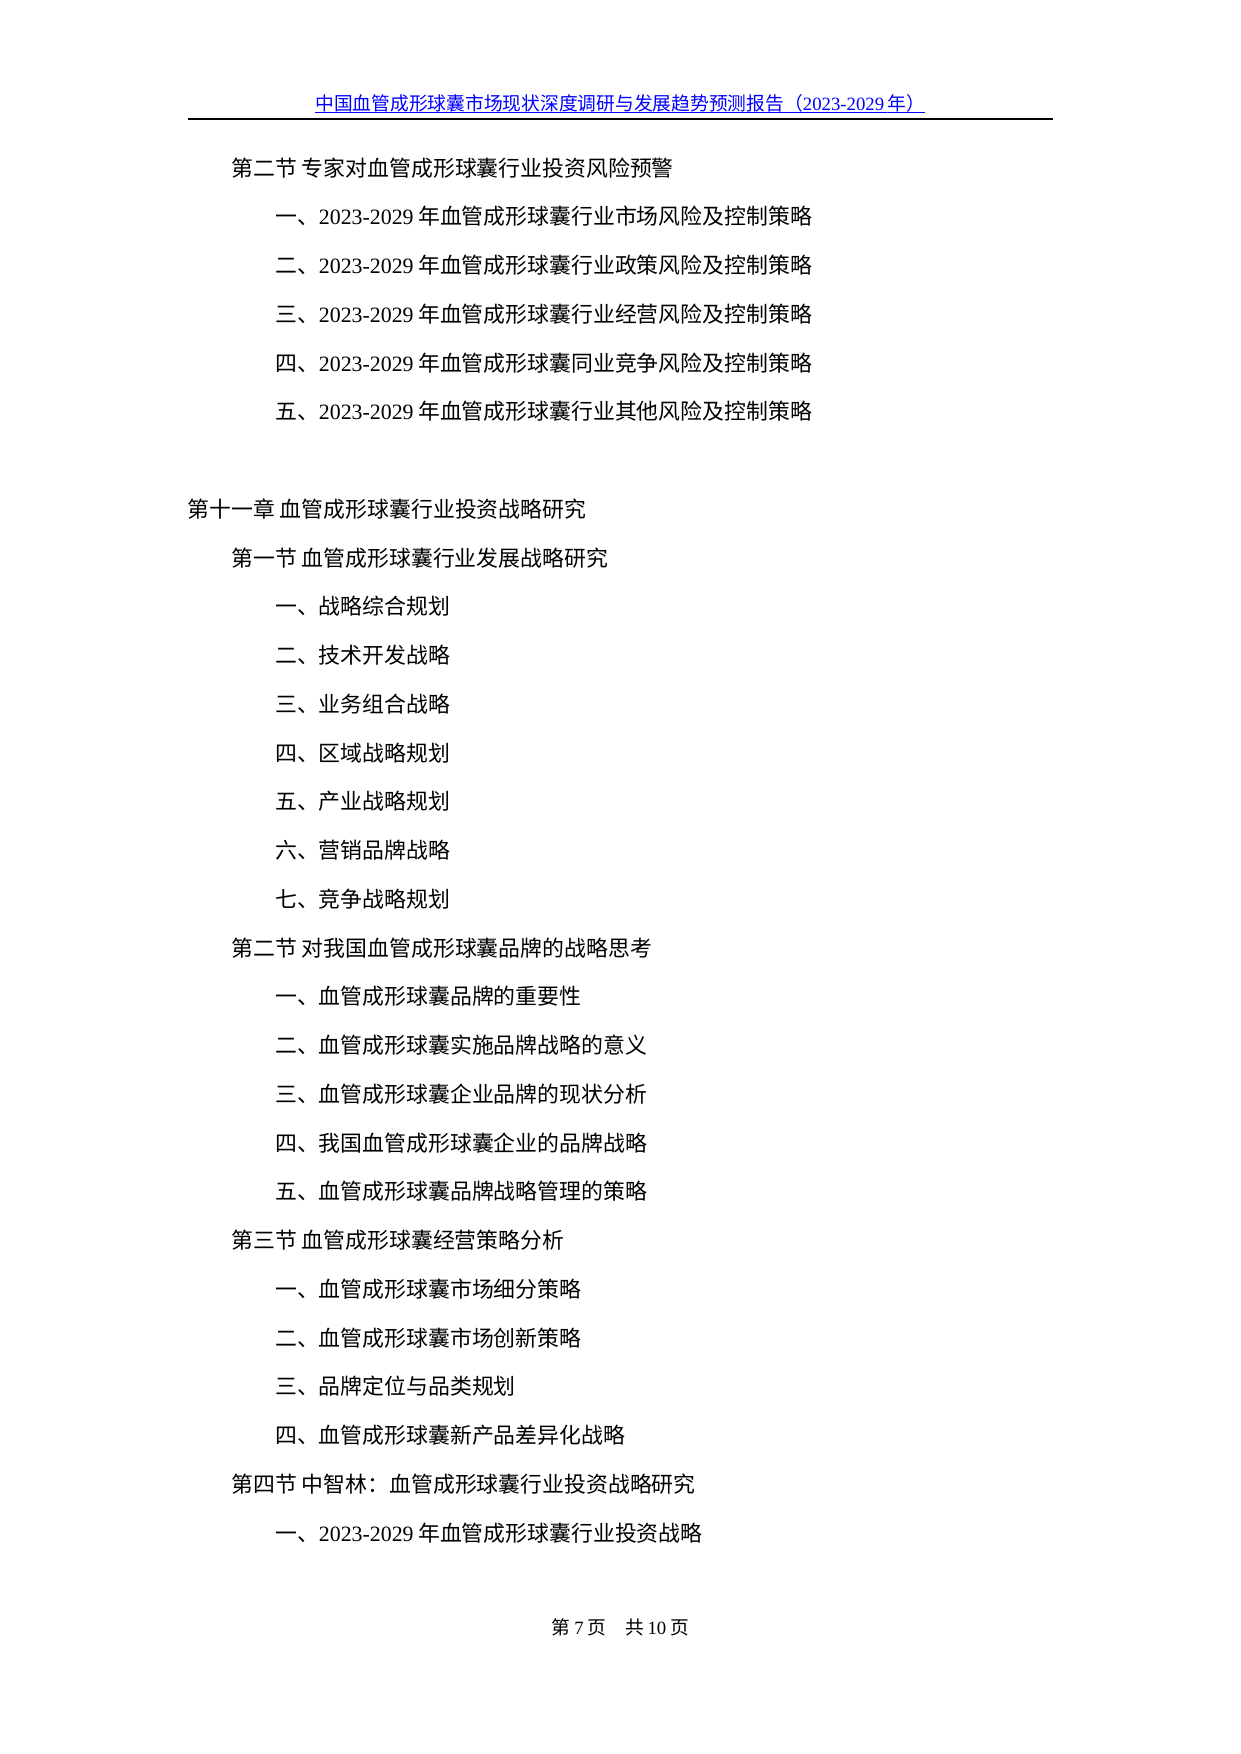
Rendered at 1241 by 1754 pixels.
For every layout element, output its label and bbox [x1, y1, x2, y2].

text [187, 150, 1053, 1548]
